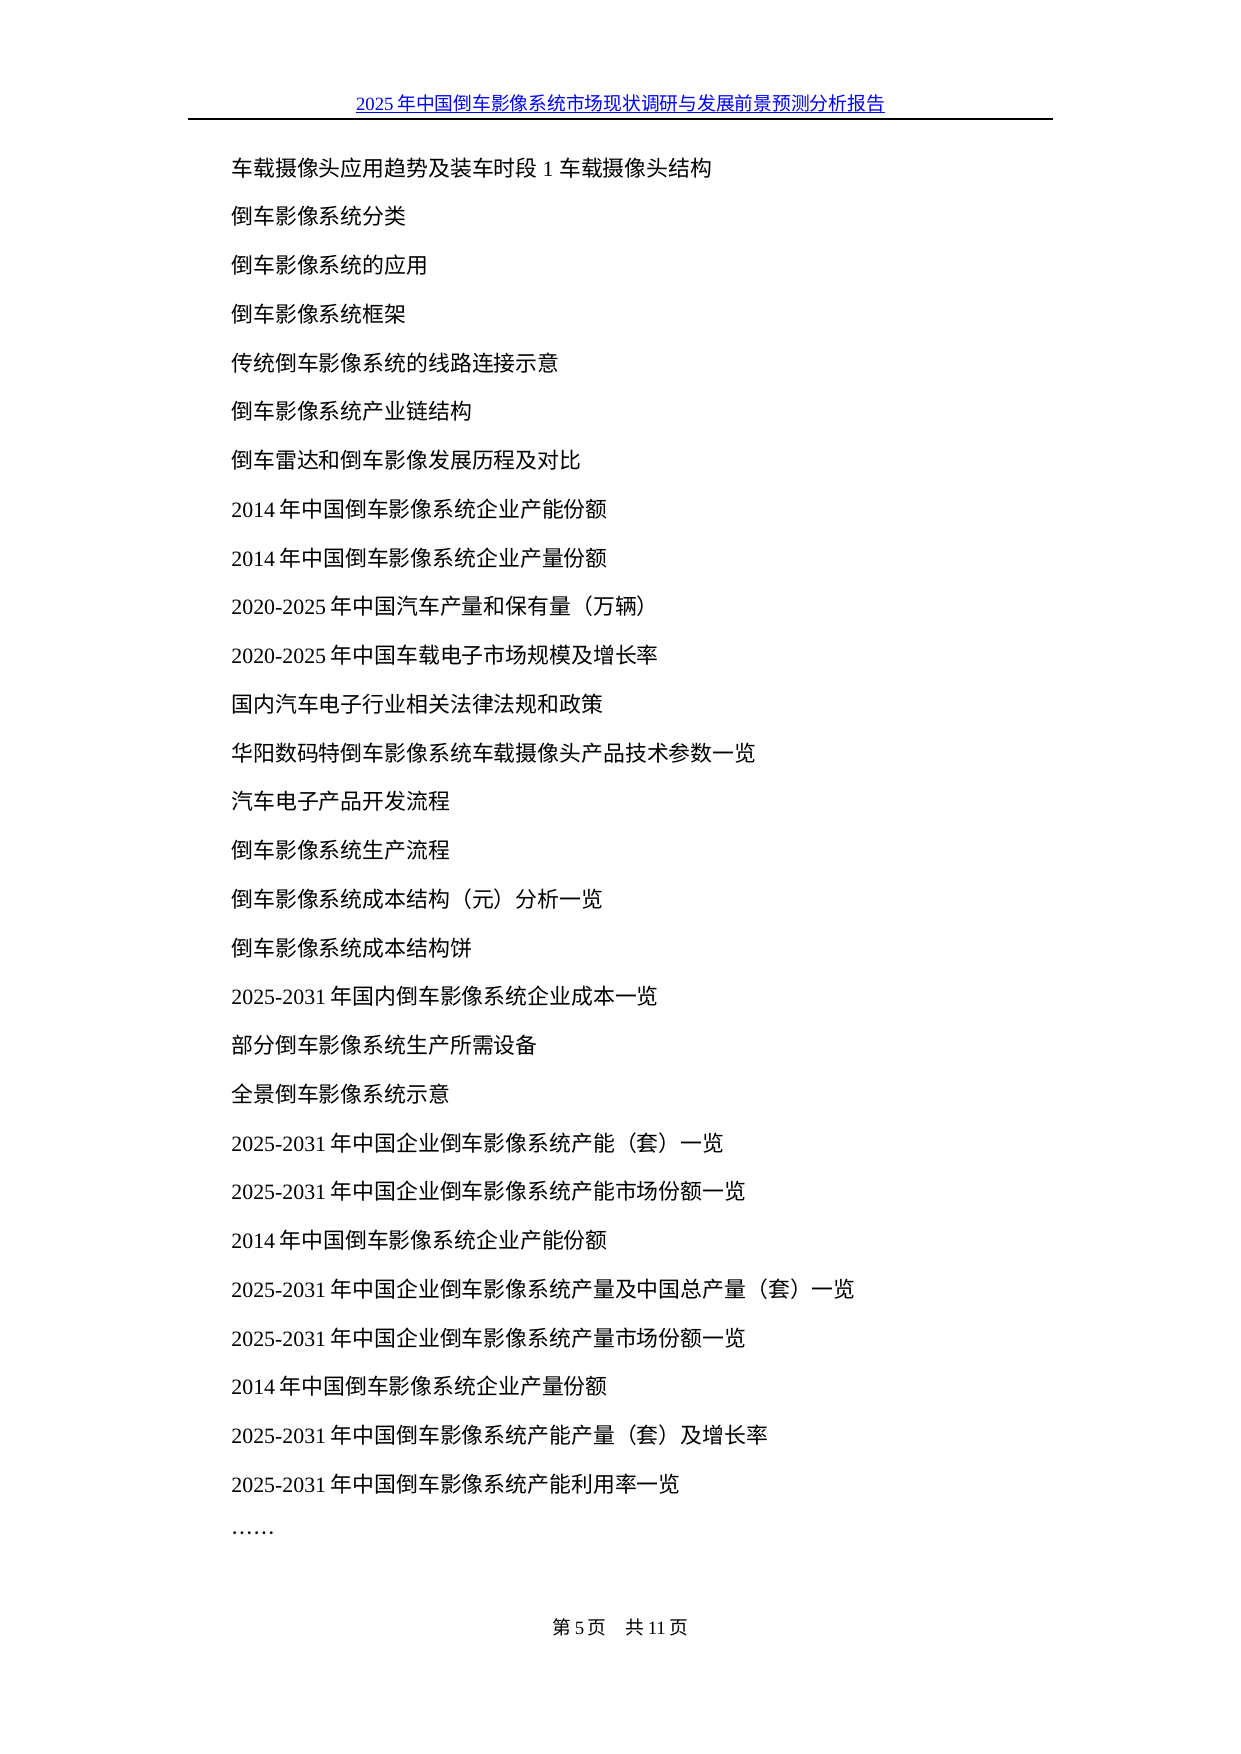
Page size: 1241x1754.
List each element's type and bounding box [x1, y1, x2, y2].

text [187, 150, 1053, 1548]
